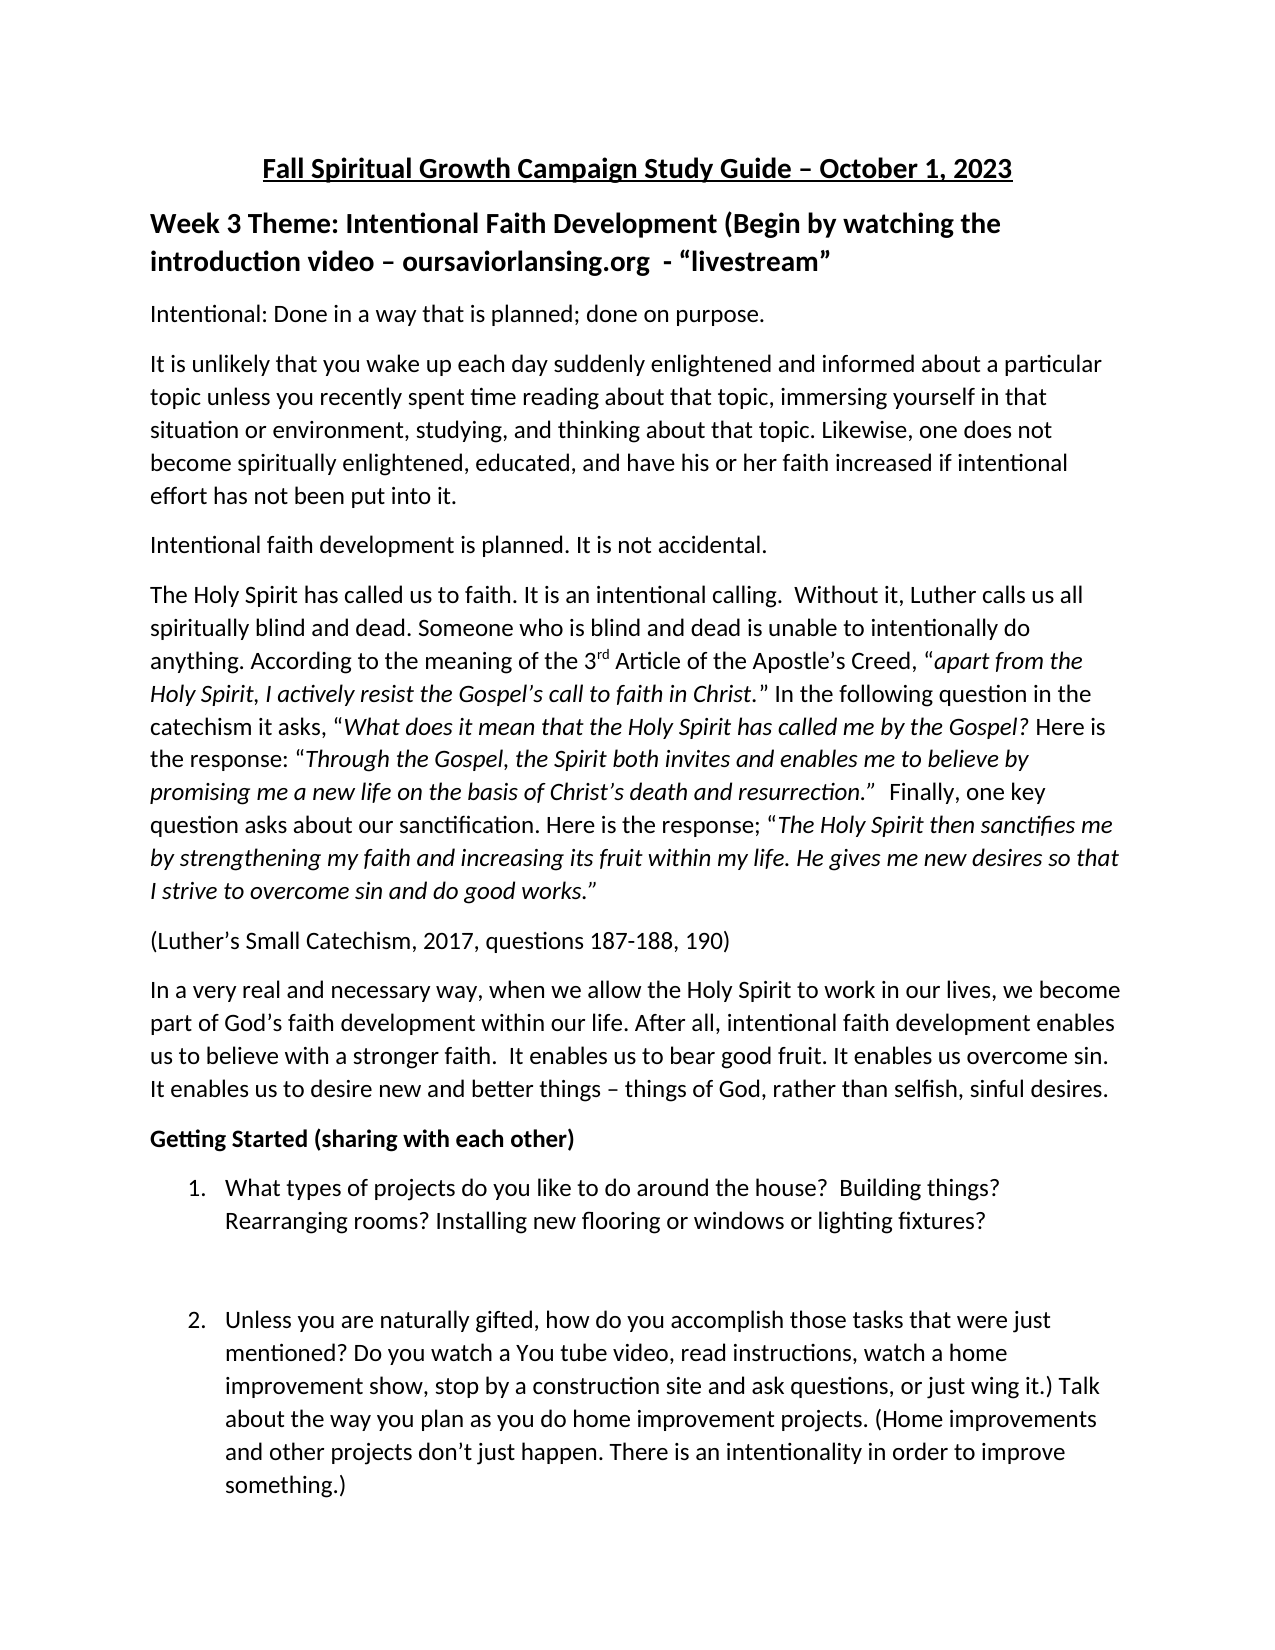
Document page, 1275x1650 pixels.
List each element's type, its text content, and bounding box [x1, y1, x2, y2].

text It is unlikely that you wake up each day suddenly enlightened and informed about a particular topic unless you recently spent time reading about that topic, immersing yourself in that situation or environment, studying, and thinking about that topic. Likewise, one does not become spiritually enlightened, educated, and have his or her faith increased if intentional effort has not been put into it. [150, 348, 1125, 510]
text Intentional: Done in a way that is planned; done on purpose. [150, 299, 1125, 329]
text Intentional faith development is planned. It is not accidental. [150, 529, 1125, 560]
text Getting Started (sharing with each other) [150, 1123, 1125, 1153]
text Fall Spiritual Growth Campaign Study Guide – October 1, 2023 [150, 150, 1125, 186]
text Week 3 Theme: Intentional Faith Development (Begin by watching the introduction video – oursaviorlansing.org - “livestream” [150, 205, 1125, 279]
text The Holy Spirit has called us to faith. It is an intentional calling. Without it, Luther calls us all spiritually blind and dead. Someone who is blind and dead is unable to intentionally do anything. According to the meaning of the 3rd Article of the Apostle’s Creed, “apart from the Holy Spirit, I actively resist the Gospel’s call to faith in Christ.” In the following question in the catechism it asks, “What does it mean that the Holy Spirit has called me by the Gospel? Here is the response: “Through the Gospel, the Spirit both invites and enables me to believe by promising me a new life on the basis of Christ’s death and resurrection.” Finally, one key question asks about our sanctification. Here is the response; “The Holy Spirit then sanctifies me by strengthening my faith and increasing its fruit within my life. He gives me new desires so that I strive to overcome sin and do good works.” [150, 579, 1125, 906]
list What types of projects do you like to do around the house? Building things? Rearranging rooms? Installing new flooring or windows or lighting fixtures? [187, 1172, 1125, 1236]
text (Luther’s Small Catechism, 2017, questions 187-188, 190) [150, 925, 1125, 955]
text In a very real and necessary way, when we allow the Holy Spirit to work in our lives, we become part of God’s faith development within our life. After all, intentional faith development enables us to believe with a stronger faith. It enables us to bear good fruit. It enables us overcome sin. It enables us to desire new and better things – things of God, rather than selfish, sinful desires. [150, 974, 1125, 1104]
list Unless you are naturally gifted, how do you accomplish those tasks that were just mentioned? Do you watch a You tube video, read instructions, watch a home improvement show, stop by a construction site and ask questions, or just wing it.) Talk about the way you plan as you do home improvement projects. (Home improvements and other projects don’t just happen. There is an intentionality in order to improve something.) [187, 1304, 1125, 1499]
